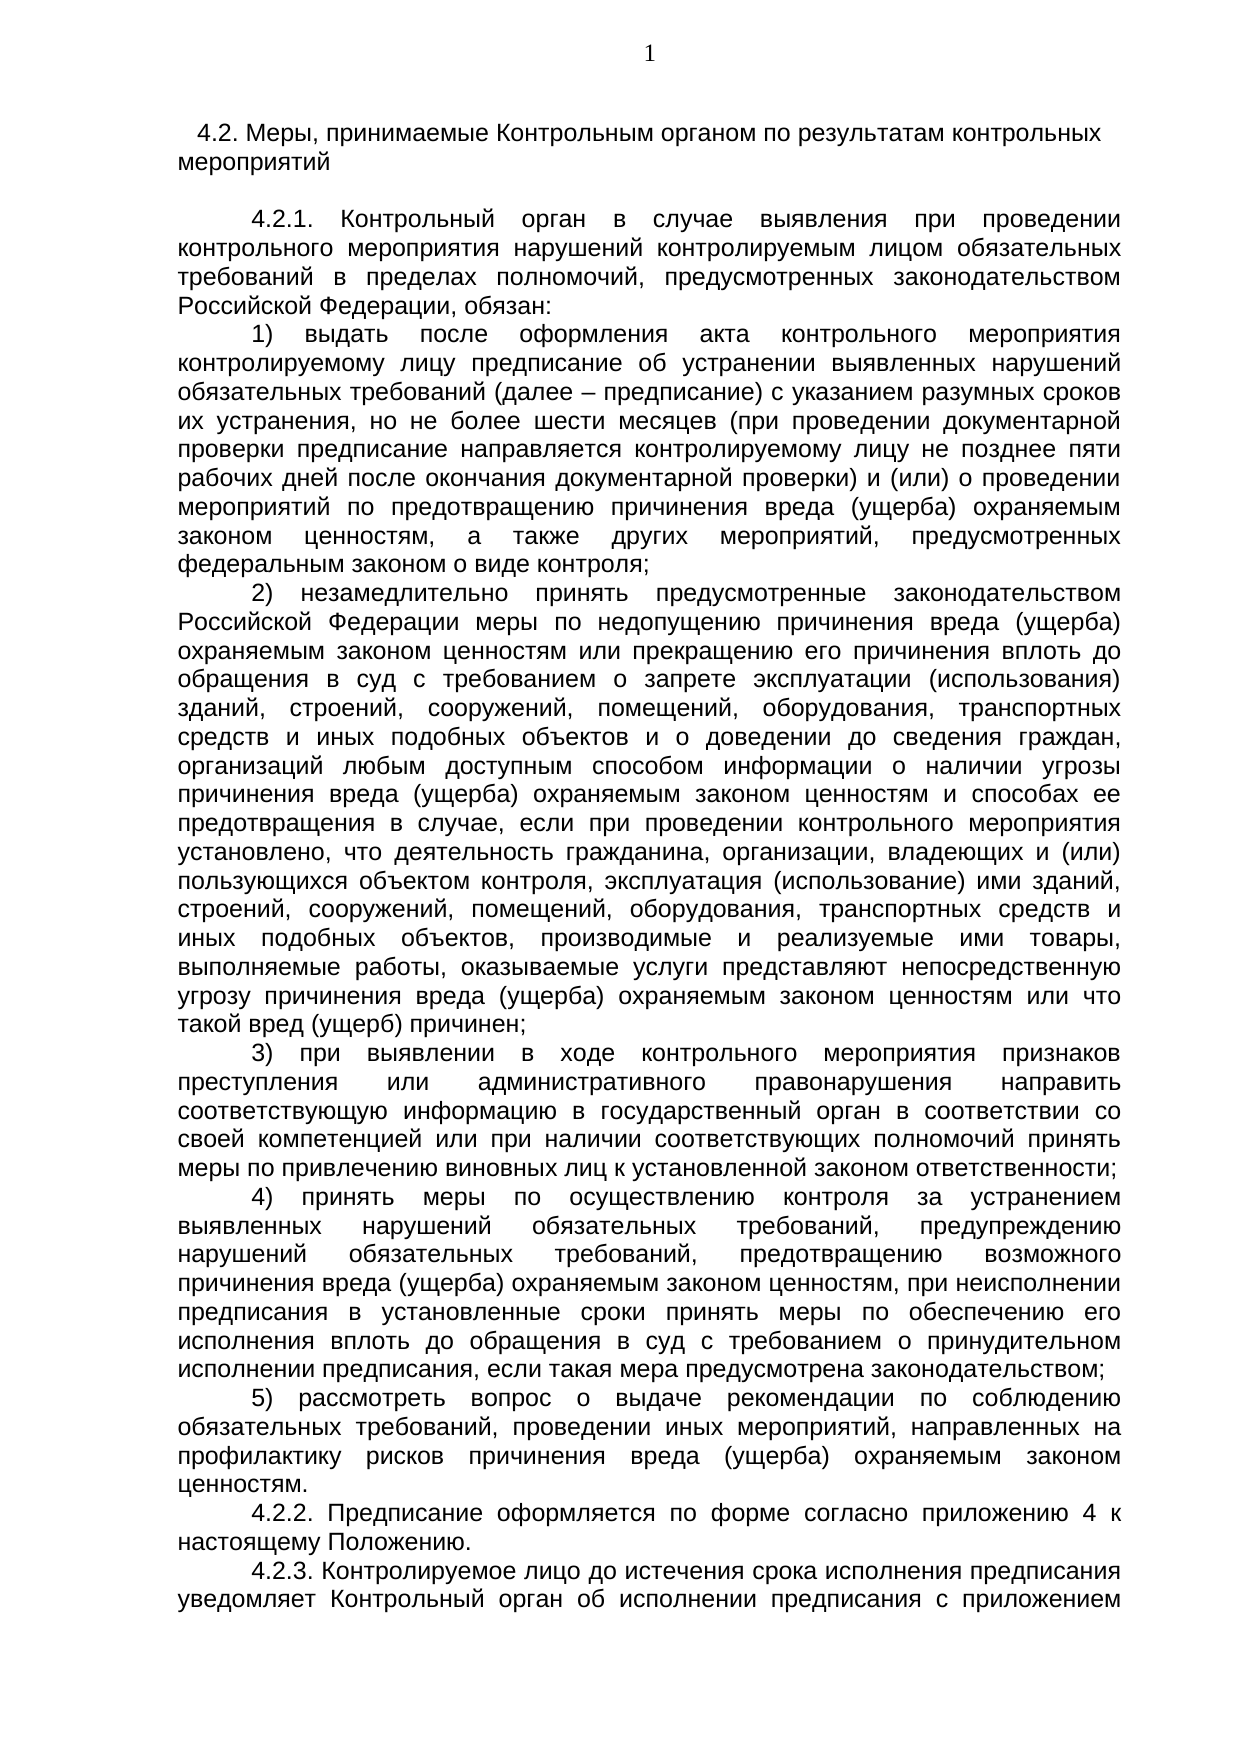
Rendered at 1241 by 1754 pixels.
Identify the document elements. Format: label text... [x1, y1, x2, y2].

list 4.2.1. Контрольный орган в случае выявления при проведении контрольного мероприятия нарушений контролируемым лицом обязательных требований в пределах полномочий, предусмотренных законодательством Российской Федерации, обязан: [177, 204, 1122, 319]
text 2) незамедлительно принять предусмотренные законодательством Российской Федерации меры по недопущению причинения вреда (ущерба) охраняемым законом ценностям или прекращению его причинения вплоть до обращения в суд с требованием о запрете эксплуатации (использования) зданий, строений, сооружений, помещений, оборудования, транспортных средств и иных подобных объектов и о доведении до сведения граждан, организаций любым доступным способом информации о наличии угрозы причинения вреда (ущерба) охраняемым законом ценностям и способах ее предотвращения в случае, если при проведении контрольного мероприятия установлено, что деятельность гражданина, организации, владеющих и (или) пользующихся объектом контроля, эксплуатация (использование) ими зданий, строений, сооружений, помещений, оборудования, транспортных средств и иных подобных объектов, производимые и реализуемые ими товары, выполняемые работы, оказываемые услуги представляют непосредственную угрозу причинения вреда (ущерба) охраняемым законом ценностям или что такой вред (ущерб) причинен; [177, 578, 1122, 1038]
text 1) выдать после оформления акта контрольного мероприятия контролируемому лицу предписание об устранении выявленных нарушений обязательных требований (далее – предписание) с указанием разумных сроков их устранения, но не более шести месяцев (при проведении документарной проверки предписание направляется контролируемому лицу не позднее пяти рабочих дней после окончания документарной проверки) и (или) о проведении мероприятий по предотвращению причинения вреда (ущерба) охраняемым законом ценностям, а также других мероприятий, предусмотренных федеральным законом о виде контроля; [177, 319, 1122, 578]
text 3) при выявлении в ходе контрольного мероприятия признаков преступления или административного правонарушения направить соответствующую информацию в государственный орган в соответствии со своей компетенцией или при наличии соответствующих полномочий принять меры по привлечению виновных лиц к установленной законом ответственности; [177, 1038, 1122, 1182]
text 4.2.2. Предписание оформляется по форме согласно приложению 4 к настоящему Положению. [177, 1498, 1122, 1556]
text 4.2. Меры, принимаемые Контрольным органом по результатам контрольных [177, 118, 1122, 147]
text 4) принять меры по осуществлению контроля за устранением выявленных нарушений обязательных требований, предупреждению нарушений обязательных требований, предотвращению возможного причинения вреда (ущерба) охраняемым законом ценностям, при неисполнении предписания в установленные сроки принять меры по обеспечению его исполнения вплоть до обращения в суд с требованием о принудительном исполнении предписания, если такая мера предусмотрена законодательством; [177, 1182, 1122, 1383]
text 5) рассмотреть вопрос о выдаче рекомендации по соблюдению обязательных требований, проведении иных мероприятий, направленных на профилактику рисков причинения вреда (ущерба) охраняемым законом ценностям. [177, 1383, 1122, 1498]
text мероприятий [177, 147, 1122, 176]
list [177, 1556, 1122, 1613]
